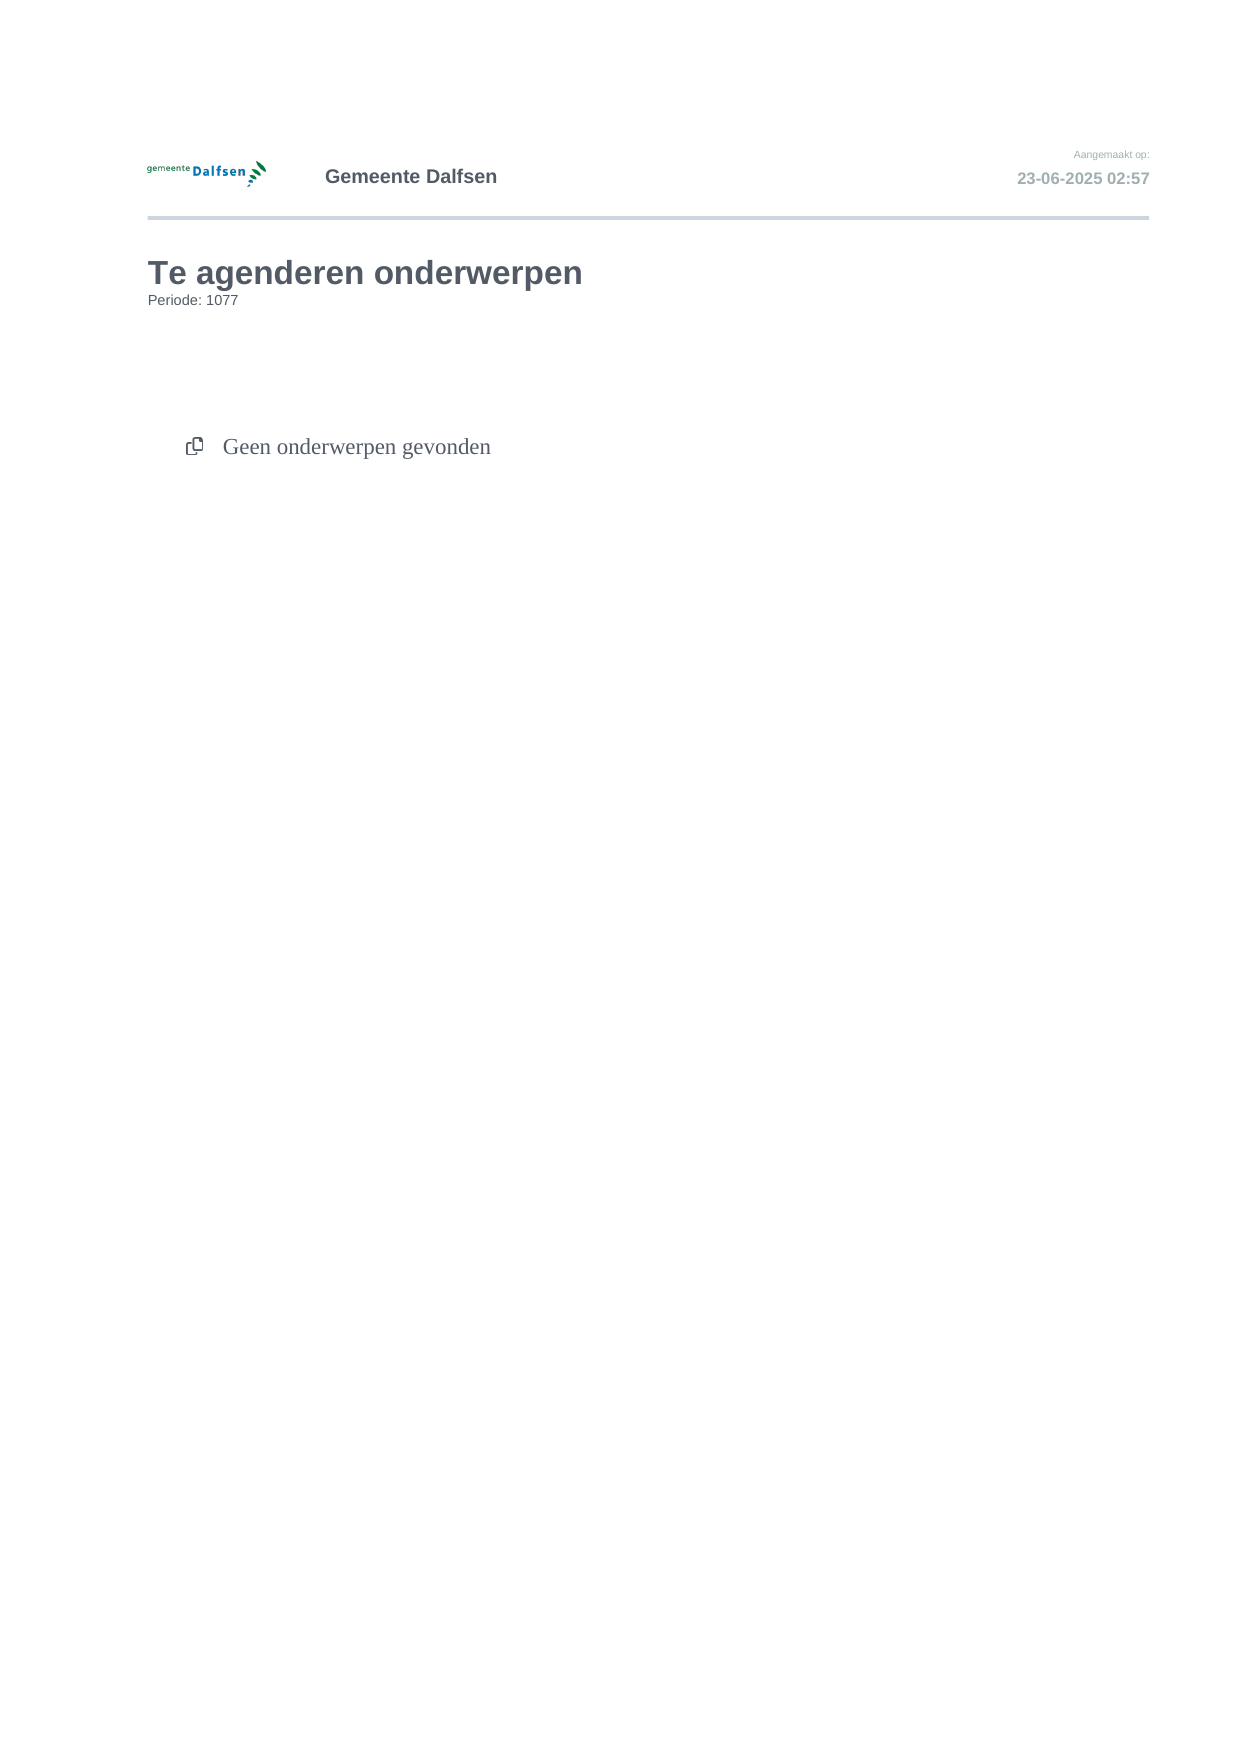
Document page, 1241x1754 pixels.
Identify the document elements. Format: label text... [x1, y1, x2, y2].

table_header Gemeente Dalfsen [325, 148, 727, 188]
table_header [148, 148, 325, 188]
picture [186, 437, 203, 455]
list Geen onderwerpen gevonden [185, 433, 1093, 459]
table_header Aangemaakt op: [727, 148, 1149, 161]
table_cell 23-06-2025 02:57 [727, 161, 1149, 188]
picture [147, 161, 266, 187]
table_cell Periode: 1077 [148, 292, 727, 325]
table_header Te agenderen onderwerpen [148, 245, 727, 292]
picture [147, 216, 1150, 220]
